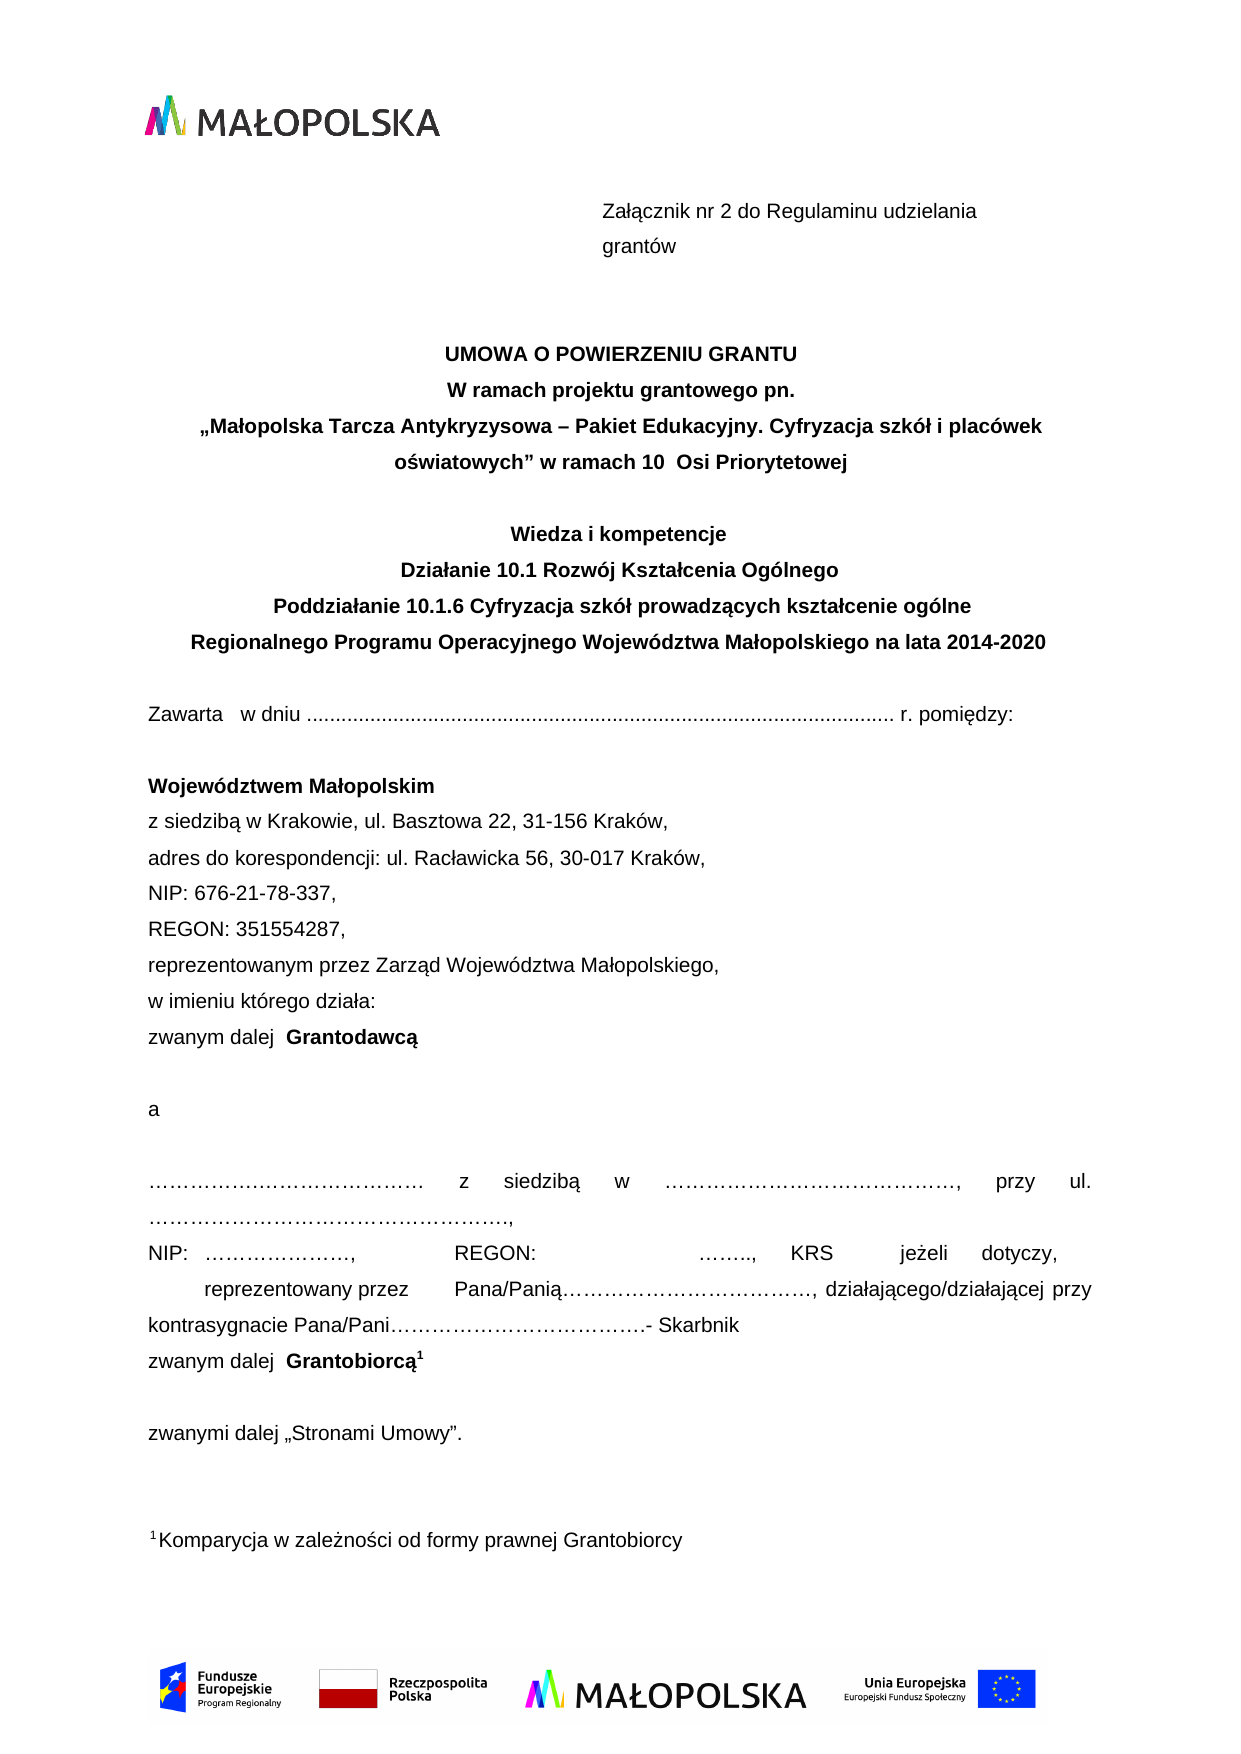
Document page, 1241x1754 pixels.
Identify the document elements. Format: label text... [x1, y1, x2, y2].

text adres do korespondencji: ul. Racławicka 56, 30-017 Kraków, [148, 845, 1092, 869]
text Regionalnego Programu Operacyjnego Województwa Małopolskiego na lata 2014-2020 [150, 630, 1087, 654]
text zwanymi dalej „Stronami Umowy”. [148, 1420, 1092, 1444]
text …………….…………………… z siedzibą w ……………………………………, przy ul. ……………………………………………., [148, 1169, 1092, 1229]
text Wiedza i kompetencje [150, 522, 1087, 546]
text reprezentowanym przez Zarząd Województwa Małopolskiego, [148, 953, 1092, 977]
text zwanym dalej Grantobiorcą1 [148, 1348, 1092, 1372]
picture [120, 76, 464, 155]
text NIP: 676-21-78-337, [148, 881, 1092, 905]
text Działanie 10.1 Rozwój Kształcenia Ogólnego [150, 558, 1089, 582]
text w imieniu którego działa: [148, 989, 1092, 1013]
text W ramach projektu grantowego pn. [150, 378, 1092, 402]
text UMOWA O POWIERZENIU GRANTU [150, 342, 1092, 366]
text Zawarta w dniu ...................................................................................................... r. pomiędzy: [148, 702, 1092, 726]
picture [147, 1649, 1048, 1725]
text z siedzibą w Krakowie, ul. Basztowa 22, 31-156 Kraków, [148, 809, 1092, 833]
text NIP: …………………, REGON: …….., KRS jeżeli dotyczy, reprezentowany przez Pana/Panią………………………………, działającego/działającej przy kontrasygnacie Pana/Pani……………………………….- Skarbnik [148, 1241, 1092, 1336]
text zwanym dalej Grantodawcą [148, 1025, 1092, 1049]
text „Małopolska Tarcza Antykryzysowa – Pakiet Edukacyjny. Cyfryzacja szkół i placówek oświatowych” w ramach 10 Osi Priorytetowej [150, 414, 1092, 474]
text Poddziałanie 10.1.6 Cyfryzacja szkół prowadzących kształcenie ogólne [150, 594, 1089, 618]
text Województwem Małopolskim [148, 773, 1092, 797]
list Komparycja w zależności od formy prawnej Grantobiorcy [149, 1528, 1092, 1552]
text REGON: 351554287, [148, 917, 1092, 941]
text Załącznik nr 2 do Regulaminu udzielania grantów [602, 198, 1056, 258]
text a [148, 1097, 1092, 1121]
